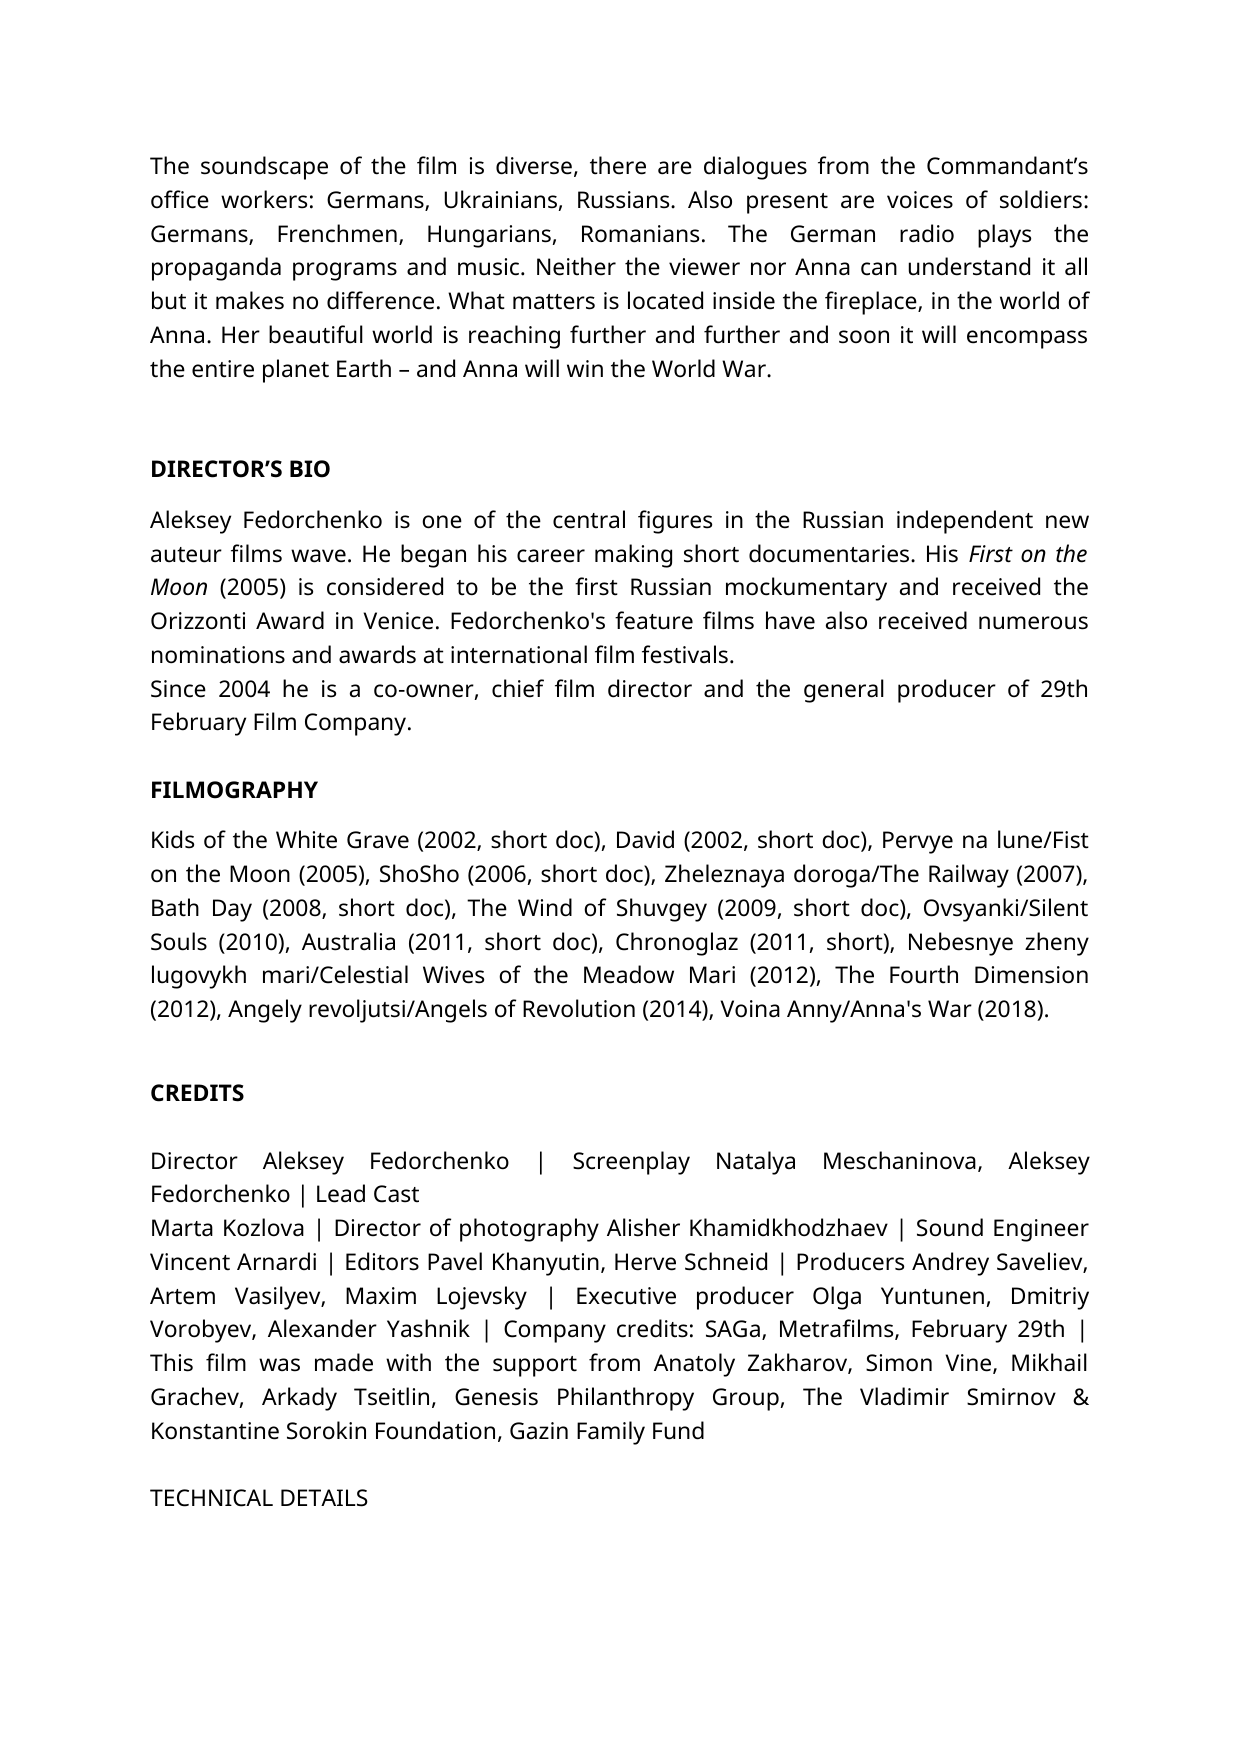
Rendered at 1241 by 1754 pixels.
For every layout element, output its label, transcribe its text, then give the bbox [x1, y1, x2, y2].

text Aleksey Fedorchenko is one of the central figures in the Russian independent new auteur films wave. He began his career making short documentaries. His First on the Moon (2005) is considered to be the first Russian mockumentary and received the Orizzonti Award in Venice. Fedorchenko's feature films have also received numerous nominations and awards at international film festivals. [150, 504, 1090, 670]
text Since 2004 he is a co-owner, chief film director and the general producer of 29th February Film Company. [150, 672, 1090, 737]
text Marta Kozlova | Director of photography Alisher Khamidkhodzhaev | Sound Engineer Vincent Arnardi | Editors Pavel Khanyutin, Herve Schneid | Producers Andrey Saveliev, Artem Vasilyev, Maxim Lojevsky | Executive producer Olga Yuntunen, Dmitriy Vorobyev, Alexander Yashnik | Company credits: SAGa, Metrafilms, February 29th | This film was made with the support from Anatoly Zakharov, Simon Vine, Mikhail Grachev, Arkady Tseitlin, Genesis Philanthropy Group, The Vladimir Smirnov & Konstantine Sorokin Foundation, Gazin Family Fund [150, 1212, 1090, 1446]
text CREDITS [150, 1077, 1090, 1108]
text Kids of the White Grave (2002, short doc), David (2002, short doc), Pervye na lune/Fist on the Moon (2005), ShoSho (2006, short doc), Zheleznaya doroga/The Railway (2007), Bath Day (2008, short doc), The Wind of Shuvgey (2009, short doc), Ovsyanki/Silent Souls (2010), Australia (2011, short doc), Chronoglaz (2011, short), Nebesnye zheny lugovykh mari/Celestial Wives of the Meadow Mari (2012), The Fourth Dimension (2012), Angely revoljutsi/Angels of Revolution (2014), Voina Anny/Anna's War (2018). [150, 824, 1090, 1024]
text FILMOGRAPHY [150, 774, 1090, 805]
text DIRECTOR’S BIO [150, 453, 1090, 484]
text TECHNICAL DETAILS [150, 1482, 1090, 1513]
text Director Aleksey Fedorchenko | Screenplay Natalya Meschaninova, Aleksey Fedorchenko | Lead Cast [150, 1144, 1090, 1209]
text The soundscape of the film is diverse, there are dialogues from the Commandant’s office workers: Germans, Ukrainians, Russians. Also present are voices of soldiers: Germans, Frenchmen, Hungarians, Romanians. The German radio plays the propaganda programs and music. Neither the viewer nor Anna can understand it all but it makes no difference. What matters is located inside the fireplace, in the world of Anna. Her beautiful world is reaching further and further and soon it will encompass the entire planet Earth – and Anna will win the World War. [150, 150, 1090, 384]
